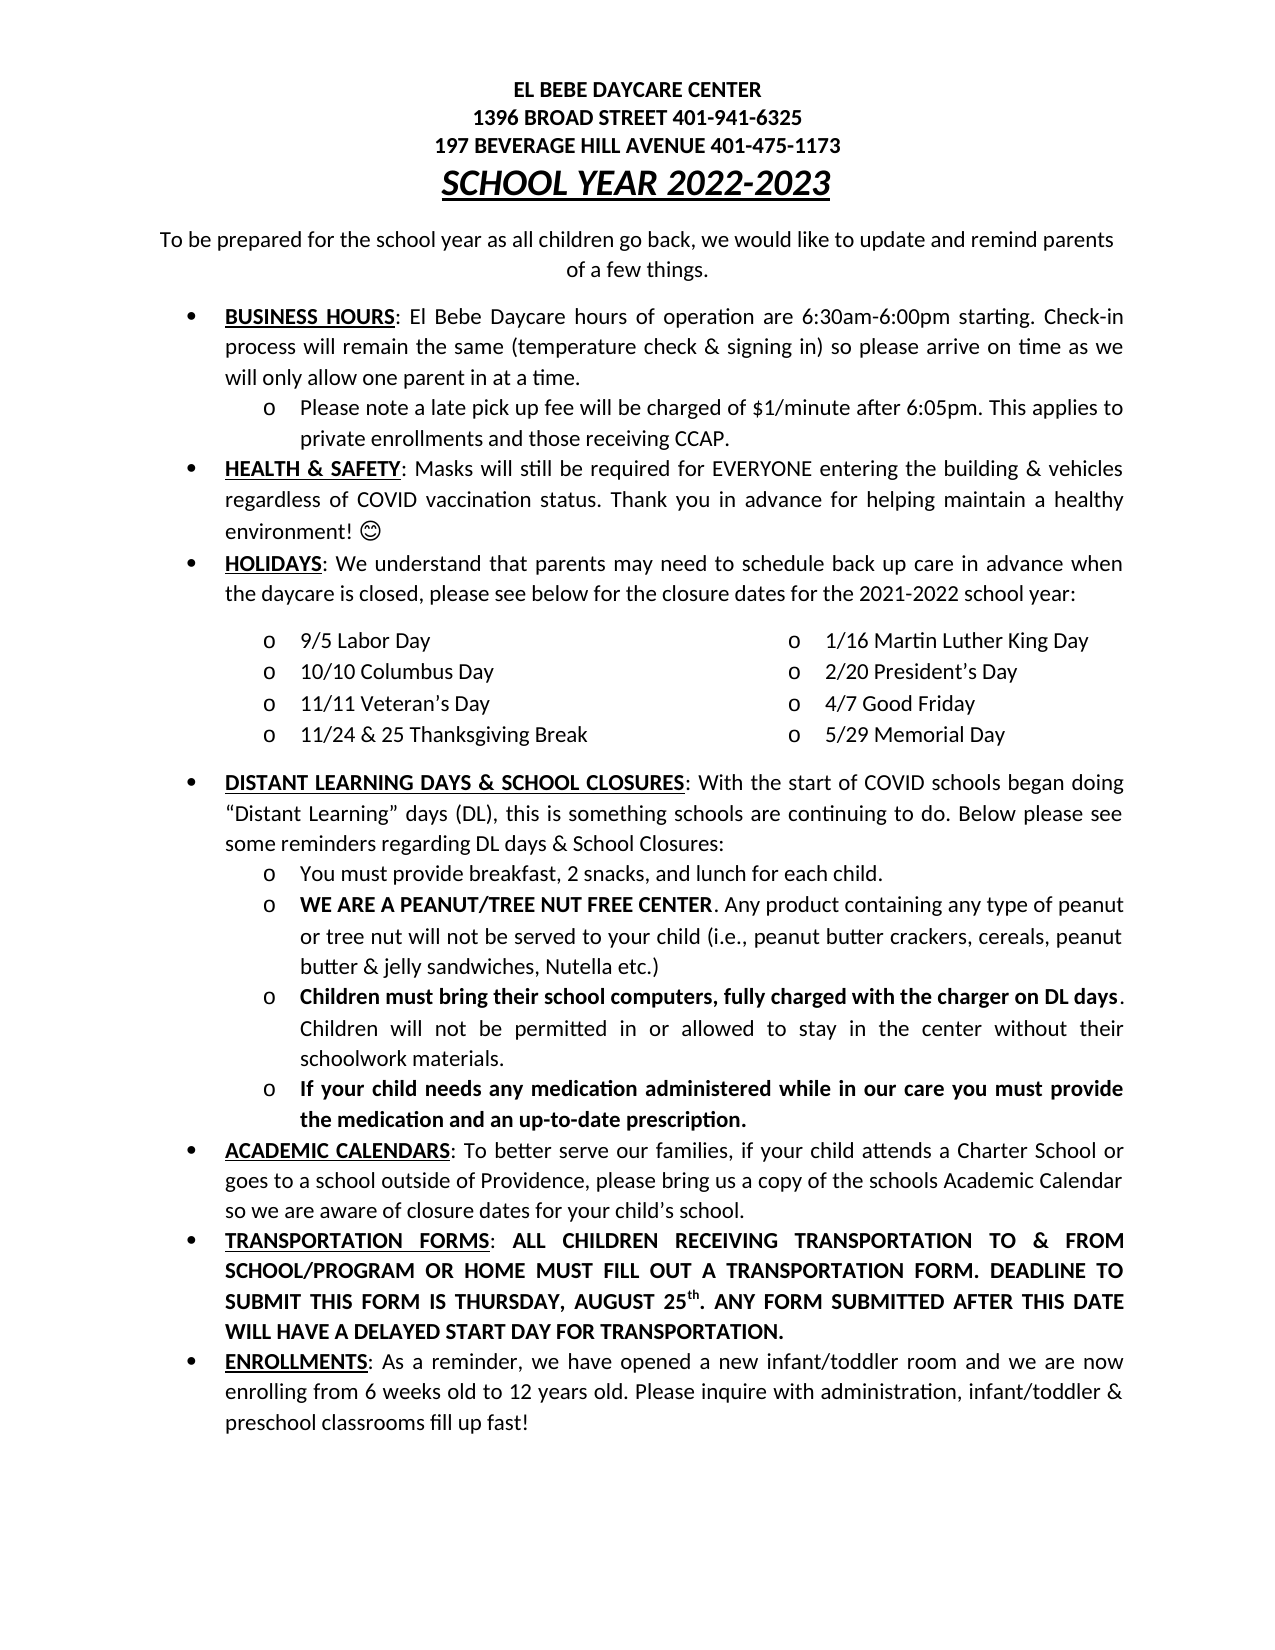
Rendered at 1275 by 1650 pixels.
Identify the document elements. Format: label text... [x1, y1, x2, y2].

list 11/24 & 25 Thanksgiving Break [262, 720, 600, 749]
list 5/29 Memorial Day [787, 720, 1125, 749]
list DISTANT LEARNING DAYS & SCHOOL CLOSURES: With the start of COVID schools began doing “Distant Learning” days (DL), this is something schools are continuing to do. Below please see some reminders regarding DL days & School Closures: [187, 768, 1125, 857]
list BUSINESS HOURS: El Bebe Daycare hours of operation are 6:30am-6:00pm starting. Check-in process will remain the same (temperature check & signing in) so please arrive on time as we will only allow one parent in at a time. [187, 302, 1125, 391]
list HOLIDAYS: We understand that parents may need to schedule back up care in advance when the daycare is closed, please see below for the closure dates for the 2021-2022 school year: [187, 549, 1125, 607]
text To be prepared for the school year as all children go back, we would like to update and remind parents of a few things. [150, 225, 1125, 283]
list 2/20 President’s Day [787, 657, 1125, 687]
list Children must bring their school computers, fully charged with the charger on DL days. Children will not be permitted in or allowed to stay in the center without their schoolwork materials. [262, 982, 1125, 1072]
list ENROLLMENTS: As a reminder, we have opened a new infant/toddler room and we are now enrolling from 6 weeks old to 12 years old. Please inquire with administration, infant/toddler & preschool classrooms fill up fast! [187, 1347, 1125, 1436]
list Please note a late pick up fee will be charged of $1/minute after 6:05pm. This applies to private enrollments and those receiving CCAP. [262, 393, 1125, 452]
list WE ARE A PEANUT/TREE NUT FREE CENTER. Any product containing any type of peanut or tree nut will not be served to your child (i.e., peanut butter crackers, cereals, peanut butter & jelly sandwiches, Nutella etc.) [262, 891, 1125, 980]
text SCHOOL YEAR 2022-2023 [150, 159, 1125, 205]
list 4/7 Good Friday [787, 689, 1125, 718]
list 9/5 Labor Day [262, 626, 600, 655]
list You must provide breakfast, 2 snacks, and lunch for each child. [262, 859, 1125, 888]
list 11/11 Veteran’s Day [262, 689, 600, 718]
list 10/10 Columbus Day [262, 657, 600, 687]
list ACADEMIC CALENDARS: To better serve our families, if your child attends a Charter School or goes to a school outside of Providence, please bring us a copy of the schools Academic Calendar so we are aware of closure dates for your child’s school. [187, 1136, 1125, 1224]
list TRANSPORTATION FORMS: ALL CHILDREN RECEIVING TRANSPORTATION TO & FROM SCHOOL/PROGRAM OR HOME MUST FILL OUT A TRANSPORTATION FORM. DEADLINE TO SUBMIT THIS FORM IS THURSDAY, AUGUST 25th. ANY FORM SUBMITTED AFTER THIS DATE WILL HAVE A DELAYED START DAY FOR TRANSPORTATION. [187, 1226, 1125, 1345]
list 1/16 Martin Luther King Day [787, 626, 1125, 655]
list HEALTH & SAFETY: Masks will still be required for EVERYONE entering the building & vehicles regardless of COVID vaccination status. Thank you in advance for helping maintain a healthy environment! [187, 454, 1125, 546]
list If your child needs any medication administered while in our care you must provide the medication and an up-to-date prescription. [262, 1074, 1125, 1133]
